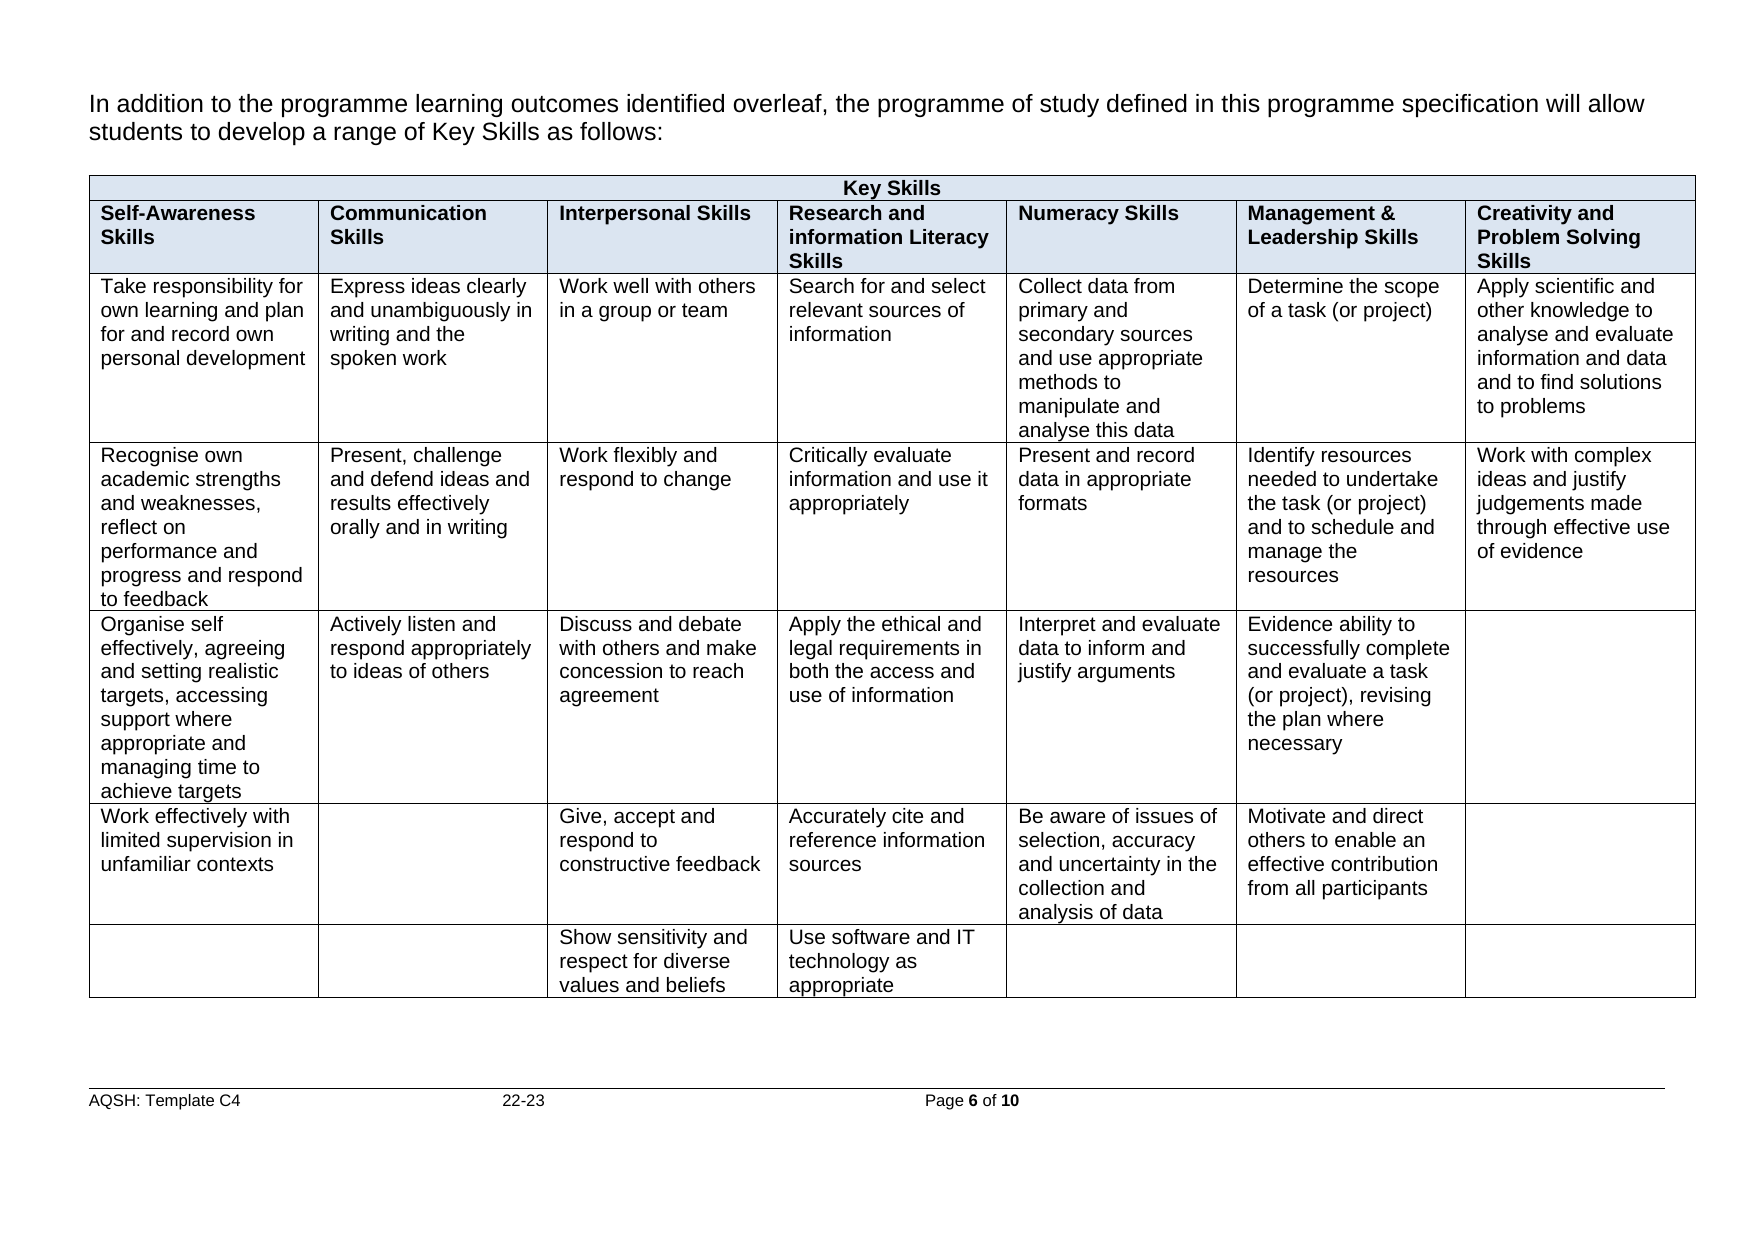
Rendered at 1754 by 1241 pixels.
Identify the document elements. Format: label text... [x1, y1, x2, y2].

table_cell Determine the scope of a task (or project) [1237, 274, 1465, 442]
table_cell [1466, 611, 1695, 803]
table_cell Communication Skills [319, 201, 547, 273]
text In addition to the programme learning outcomes identified overleaf, the programme of study defined in this programme specification will allow students to develop a range of Key Skills as follows: [89, 89, 1665, 146]
table_cell Self-Awareness Skills [90, 201, 318, 273]
table_cell Creativity and Problem Solving Skills [1466, 201, 1695, 273]
table_cell [1466, 925, 1695, 997]
table_cell Apply scientific and other knowledge to analyse and evaluate information and data and to find solutions to problems [1466, 274, 1695, 442]
table_cell [90, 925, 318, 997]
table_cell [1237, 925, 1465, 997]
table_cell Management & Leadership Skills [1237, 201, 1465, 273]
table_cell Work effectively with limited supervision in unfamiliar contexts [90, 804, 318, 924]
table_cell Use software and IT technology as appropriate [778, 925, 1006, 997]
table_cell Show sensitivity and respect for diverse values and beliefs [548, 925, 777, 997]
table_cell Interpersonal Skills [548, 201, 777, 273]
table_header Key Skills [90, 176, 1695, 200]
table_cell Search for and select relevant sources of information [778, 274, 1006, 442]
table_cell Evidence ability to successfully complete and evaluate a task (or project), revising the plan where necessary [1237, 611, 1465, 803]
table_cell Recognise own academic strengths and weaknesses, reflect on performance and progress and respond to feedback [90, 443, 318, 610]
table_cell Work well with others in a group or team [548, 274, 777, 442]
table_cell Research and information Literacy Skills [778, 201, 1006, 273]
table_cell Critically evaluate information and use it appropriately [778, 443, 1006, 610]
table_cell Identify resources needed to undertake the task (or project) and to schedule and manage the resources [1237, 443, 1465, 610]
table_cell Express ideas clearly and unambiguously in writing and the spoken work [319, 274, 547, 442]
table_cell Accurately cite and reference information sources [778, 804, 1006, 924]
table_cell Organise self effectively, agreeing and setting realistic targets, accessing support where appropriate and managing time to achieve targets [90, 611, 318, 803]
table_cell Interpret and evaluate data to inform and justify arguments [1007, 611, 1236, 803]
table_cell Give, accept and respond to constructive feedback [548, 804, 777, 924]
table_cell Present and record data in appropriate formats [1007, 443, 1236, 610]
table_cell Numeracy Skills [1007, 201, 1236, 273]
table_cell Motivate and direct others to enable an effective contribution from all participants [1237, 804, 1465, 924]
table_cell Take responsibility for own learning and plan for and record own personal development [90, 274, 318, 442]
table_cell Actively listen and respond appropriately to ideas of others [319, 611, 547, 803]
table_cell Discuss and debate with others and make concession to reach agreement [548, 611, 777, 803]
table_cell Work flexibly and respond to change [548, 443, 777, 610]
table_cell Be aware of issues of selection, accuracy and uncertainty in the collection and analysis of data [1007, 804, 1236, 924]
table_cell [1466, 804, 1695, 924]
table_cell [1007, 925, 1236, 997]
table_cell Collect data from primary and secondary sources and use appropriate methods to manipulate and analyse this data [1007, 274, 1236, 442]
table_cell [319, 925, 547, 997]
table_cell Work with complex ideas and justify judgements made through effective use of evidence [1466, 443, 1695, 610]
table_cell [319, 804, 547, 924]
table_cell Apply the ethical and legal requirements in both the access and use of information [778, 611, 1006, 803]
table_cell Present, challenge and defend ideas and results effectively orally and in writing [319, 443, 547, 610]
